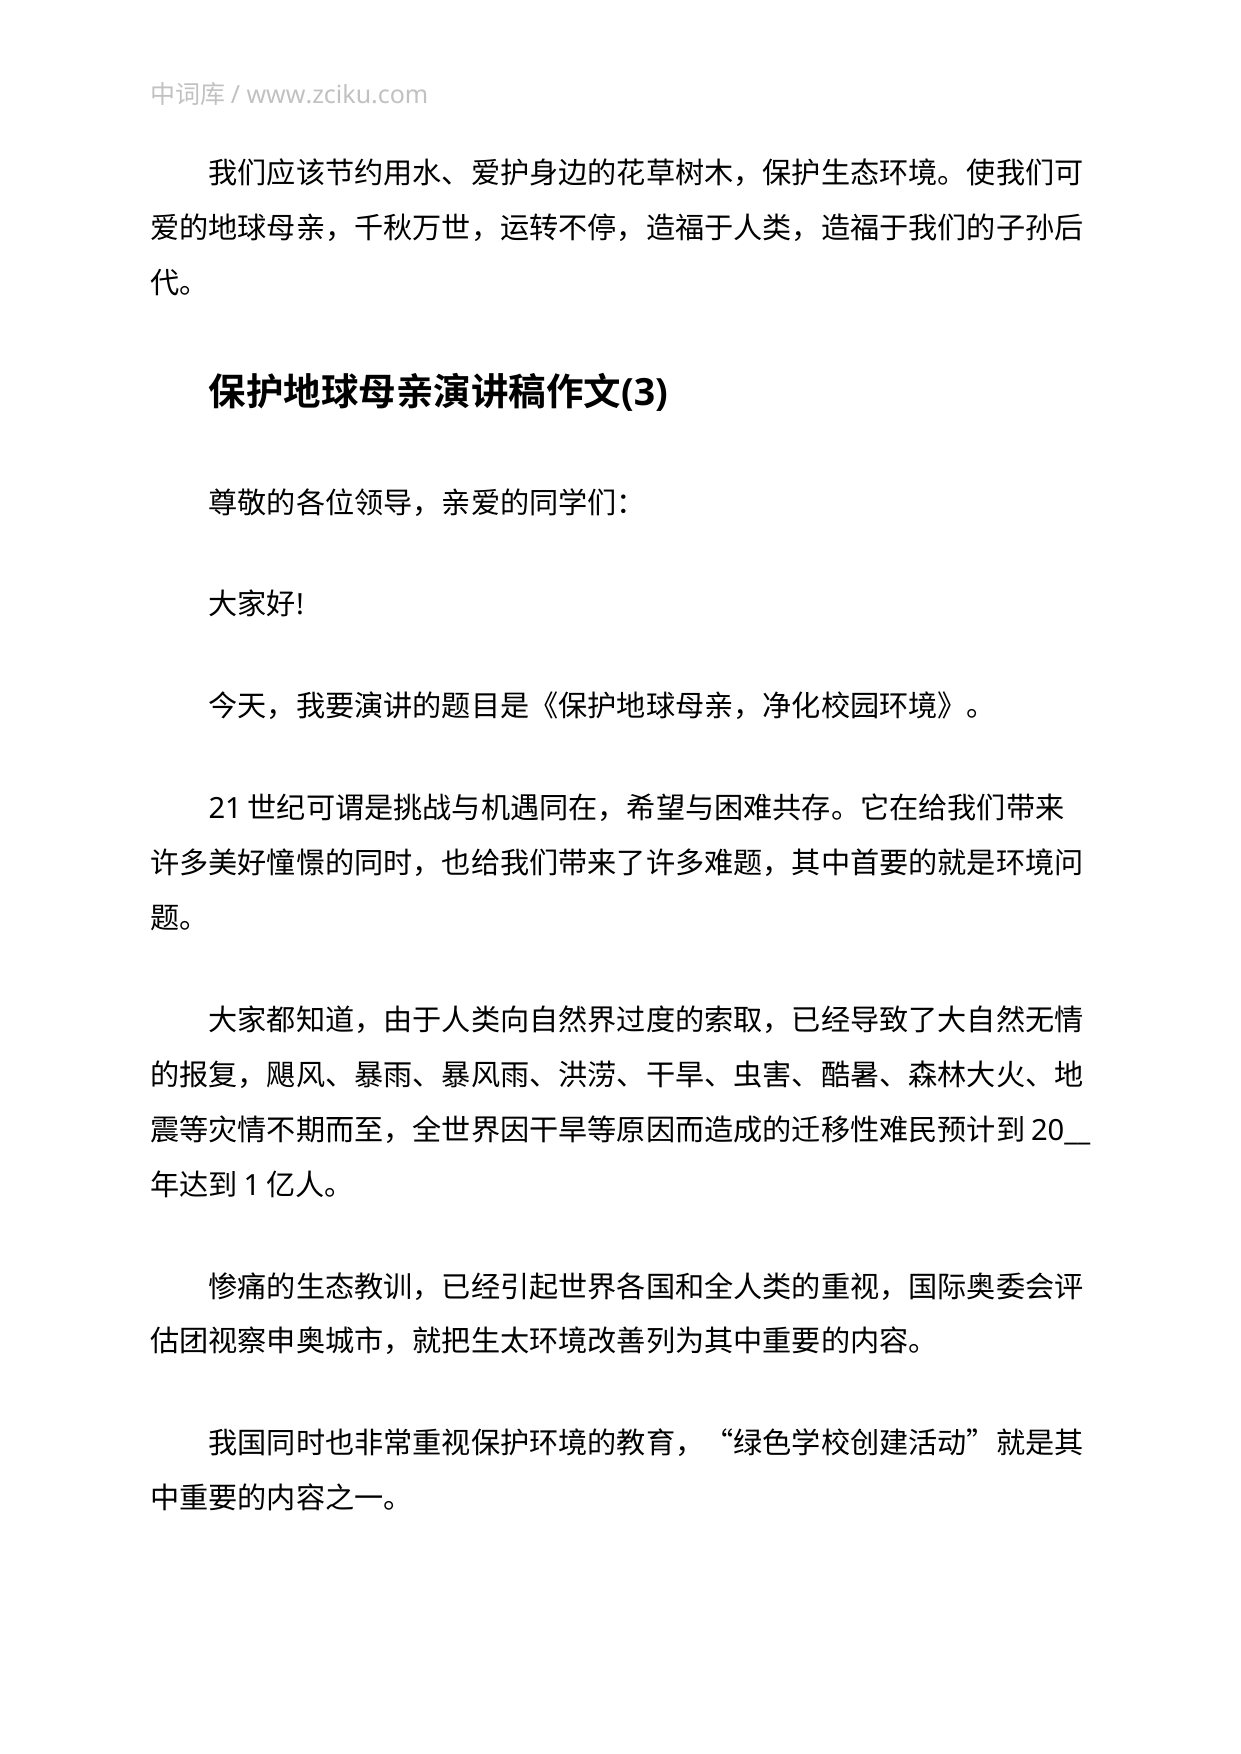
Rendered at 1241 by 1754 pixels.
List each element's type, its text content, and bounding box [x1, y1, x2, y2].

text 惨痛的生态教训，已经引起世界各国和全人类的重视，国际奥委会评估团视察申奥城市，就把生太环境改善列为其中重要的内容。 [150, 1263, 1090, 1360]
text 今天，我要演讲的题目是《保护地球母亲，净化校园环境》。 [150, 683, 1090, 725]
text 21世纪可谓是挑战与机遇同在，希望与困难共存。它在给我们带来许多美好憧憬的同时，也给我们带来了许多难题，其中首要的就是环境问题。 [150, 785, 1090, 937]
text 尊敬的各位领导，亲爱的同学们： [150, 479, 1090, 521]
text 大家都知道，由于人类向自然界过度的索取，已经导致了大自然无情的报复，飓风、暴雨、暴风雨、洪涝、干旱、虫害、酷暑、森林大火、地震等灾情不期而至，全世界因干旱等原因而造成的迁移性难民预计到20__年达到1亿人。 [150, 996, 1090, 1203]
text 大家好! [150, 581, 1090, 623]
text 我们应该节约用水、爱护身边的花草树木，保护生态环境。使我们可爱的地球母亲，千秋万世，运转不停，造福于人类，造福于我们的子孙后代。 [150, 150, 1090, 302]
text 保护地球母亲演讲稿作文(3) [150, 362, 1090, 416]
text 我国同时也非常重视保护环境的教育，“绿色学校创建活动”就是其中重要的内容之一。 [150, 1420, 1090, 1517]
